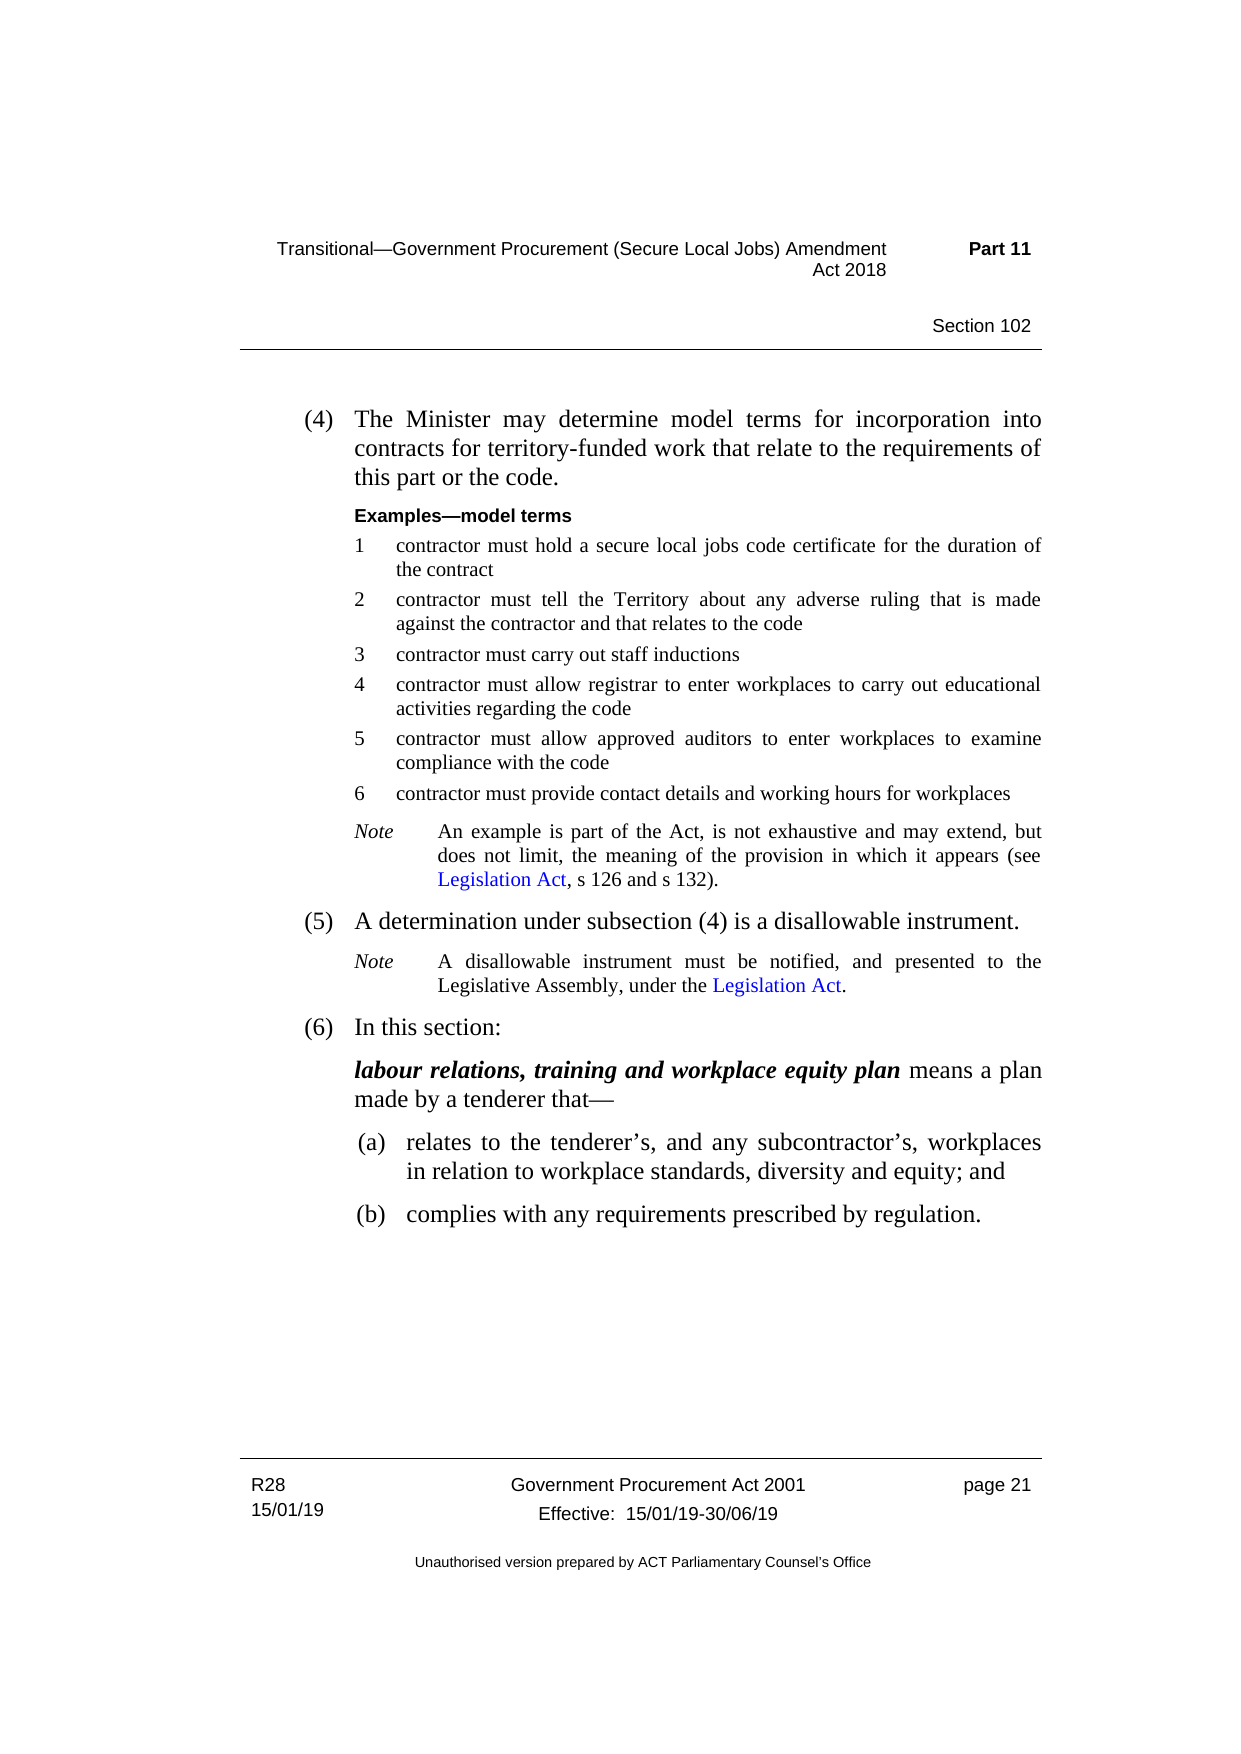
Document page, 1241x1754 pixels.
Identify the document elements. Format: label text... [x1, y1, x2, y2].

text Examples—model terms [354, 505, 1042, 527]
text (a) relates to the tenderer’s, and any subcontractor’s, workplaces in relation to workplace standards, diversity and equity; and [239, 1127, 1042, 1185]
text labour relations, training and workplace equity plan means a plan made by a tenderer that— [354, 1055, 1042, 1113]
text (5) A determination under subsection (4) is a disallowable instrument. [239, 906, 1042, 935]
text (6) In this section: [239, 1012, 1042, 1041]
text 6 contractor must provide contact details and working hours for workplaces [354, 781, 1042, 805]
text (4) The Minister may determine model terms for incorporation into contracts for territory-funded work that relate to the requirements of this part or the code. [239, 404, 1042, 490]
text 1 contractor must hold a secure local jobs code certificate for the duration of the contract [354, 533, 1042, 581]
text (b) complies with any requirements prescribed by regulation. [239, 1199, 1042, 1228]
text Note An example is part of the Act, is not exhaustive and may extend, but does not limit, the meaning of the provision in which it appears (see Legislation Act, s 126 and s 132). [354, 819, 1042, 891]
text 3 contractor must carry out staff inductions [354, 642, 1042, 666]
text Note A disallowable instrument must be notified, and presented to the Legislative Assembly, under the Legislation Act. [354, 949, 1042, 997]
text 4 contractor must allow registrar to enter workplaces to carry out educational activities regarding the code [354, 672, 1042, 720]
text 2 contractor must tell the Territory about any adverse ruling that is made against the contractor and that relates to the code [354, 587, 1042, 635]
text 5 contractor must allow approved auditors to enter workplaces to examine compliance with the code [354, 726, 1042, 774]
